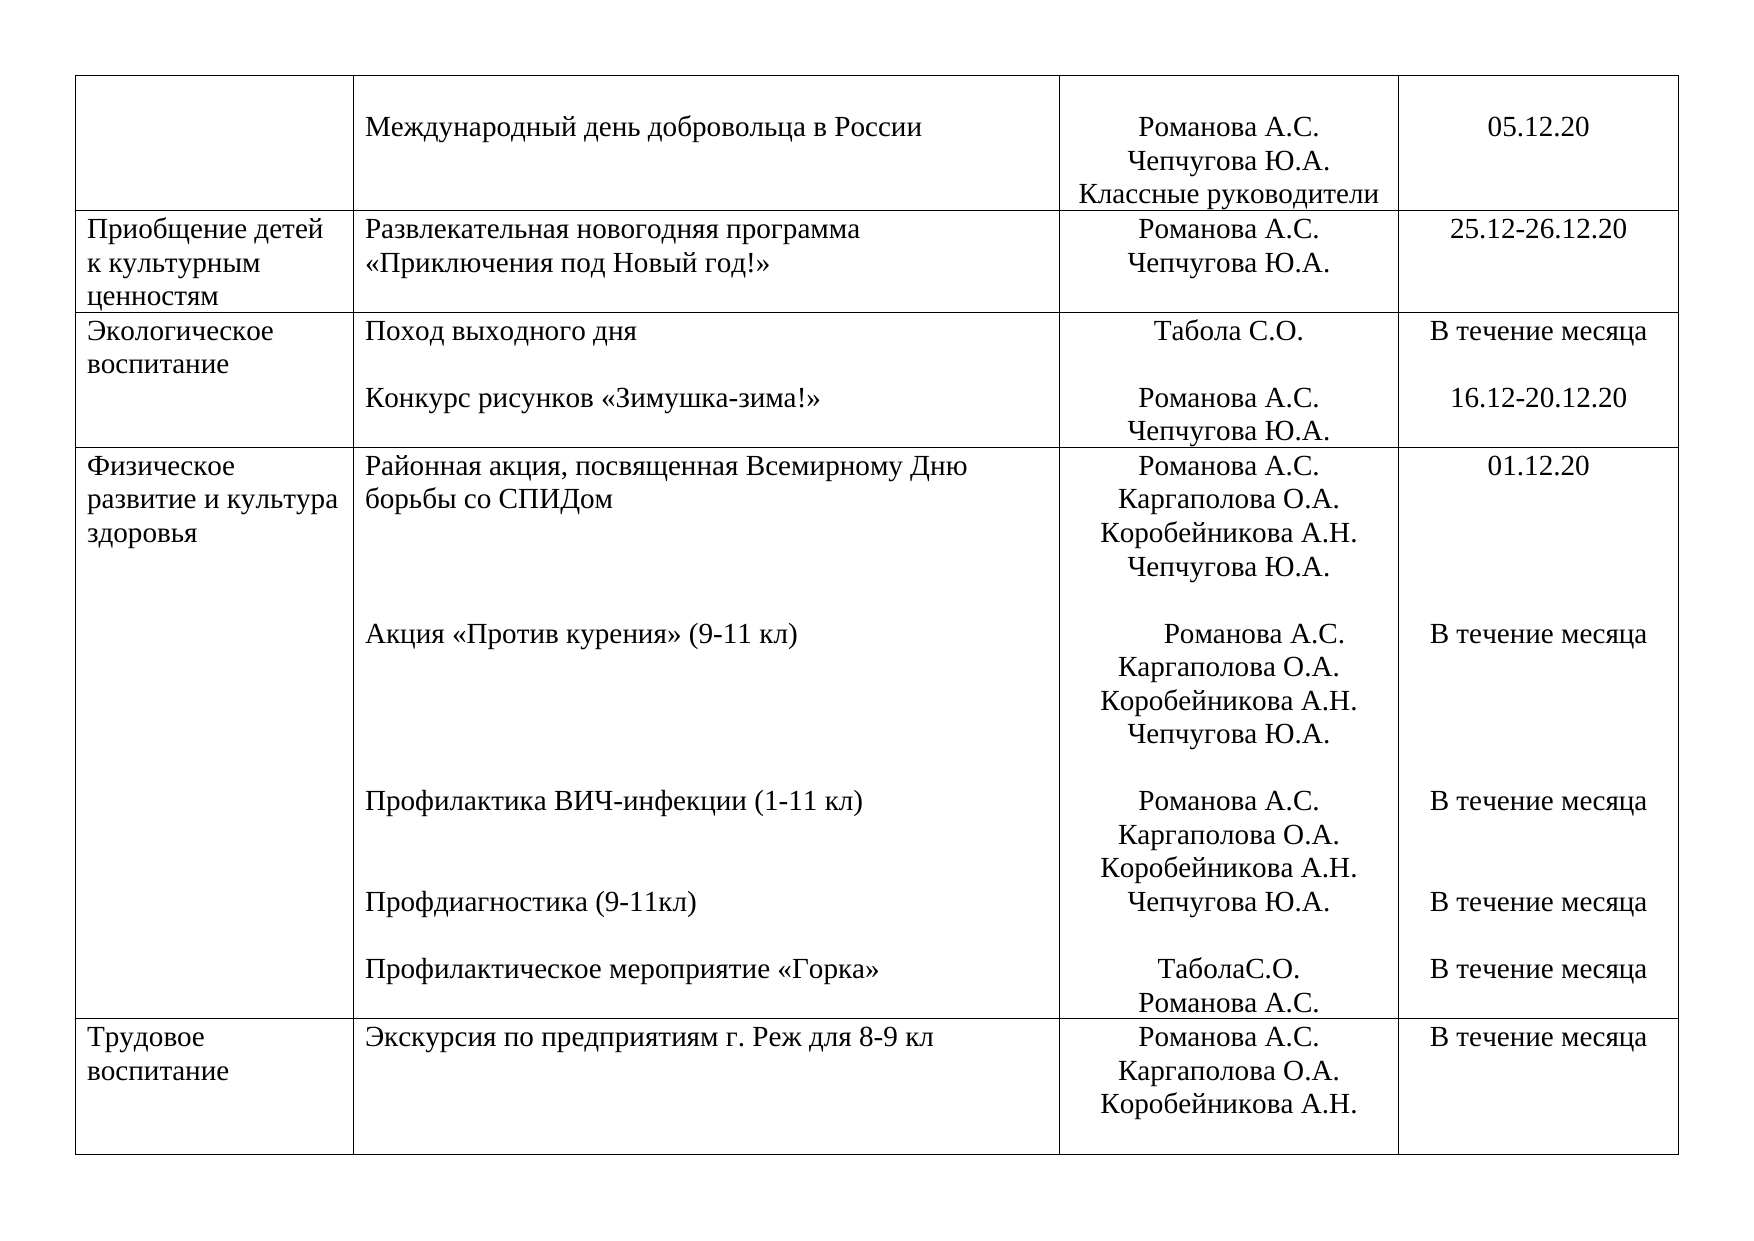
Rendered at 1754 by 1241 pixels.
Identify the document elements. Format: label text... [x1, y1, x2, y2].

table_cell Романова А.С. Каргаполова О.А. Коробейникова А.Н. Чепчугова Ю.А. Романова А.С. Каргаполова О.А. Коробейникова А.Н. Чепчугова Ю.А. Романова А.С. Каргаполова О.А. Коробейникова А.Н. Чепчугова Ю.А. ТаболаС.О. Романова А.С. [1060, 448, 1398, 1018]
table_cell Романова А.С. Чепчугова Ю.А. [1060, 211, 1398, 312]
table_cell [1399, 76, 1678, 210]
table_cell Приобщение детей к культурным ценностям [76, 211, 353, 312]
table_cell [354, 76, 1059, 210]
table_cell Районная акция, посвященная Всемирному Дню борьбы со СПИДом Акция «Против курения» (9-11 кл) Профилактика ВИЧ-инфекции (1-11 кл) Профдиагностика (9-11кл) Профилактическое мероприятие «Горка» [354, 448, 1059, 1018]
table_cell В течение месяца [1399, 1019, 1678, 1153]
table_cell 25.12-26.12.20 [1399, 211, 1678, 312]
table_cell Развлекательная новогодняя программа «Приключения под Новый год!» [354, 211, 1059, 312]
table_cell Поход выходного дня Конкурс рисунков «Зимушка-зима!» [354, 313, 1059, 447]
table_cell Трудовое воспитание [76, 1019, 353, 1153]
table_cell Экологическое воспитание [76, 313, 353, 447]
table_cell 01.12.20 В течение месяца В течение месяца В течение месяца В течение месяца [1399, 448, 1678, 1018]
table_cell Физическое развитие и культура здоровья [76, 448, 353, 1018]
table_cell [1060, 76, 1398, 210]
table_cell Экскурсия по предприятиям г. Реж для 8-9 кл [354, 1019, 1059, 1153]
table_cell Табола С.О. Романова А.С. Чепчугова Ю.А. [1060, 313, 1398, 447]
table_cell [76, 76, 353, 210]
table_cell Романова А.С. Каргаполова О.А. Коробейникова А.Н. [1060, 1019, 1398, 1153]
table_cell В течение месяца 16.12-20.12.20 [1399, 313, 1678, 447]
